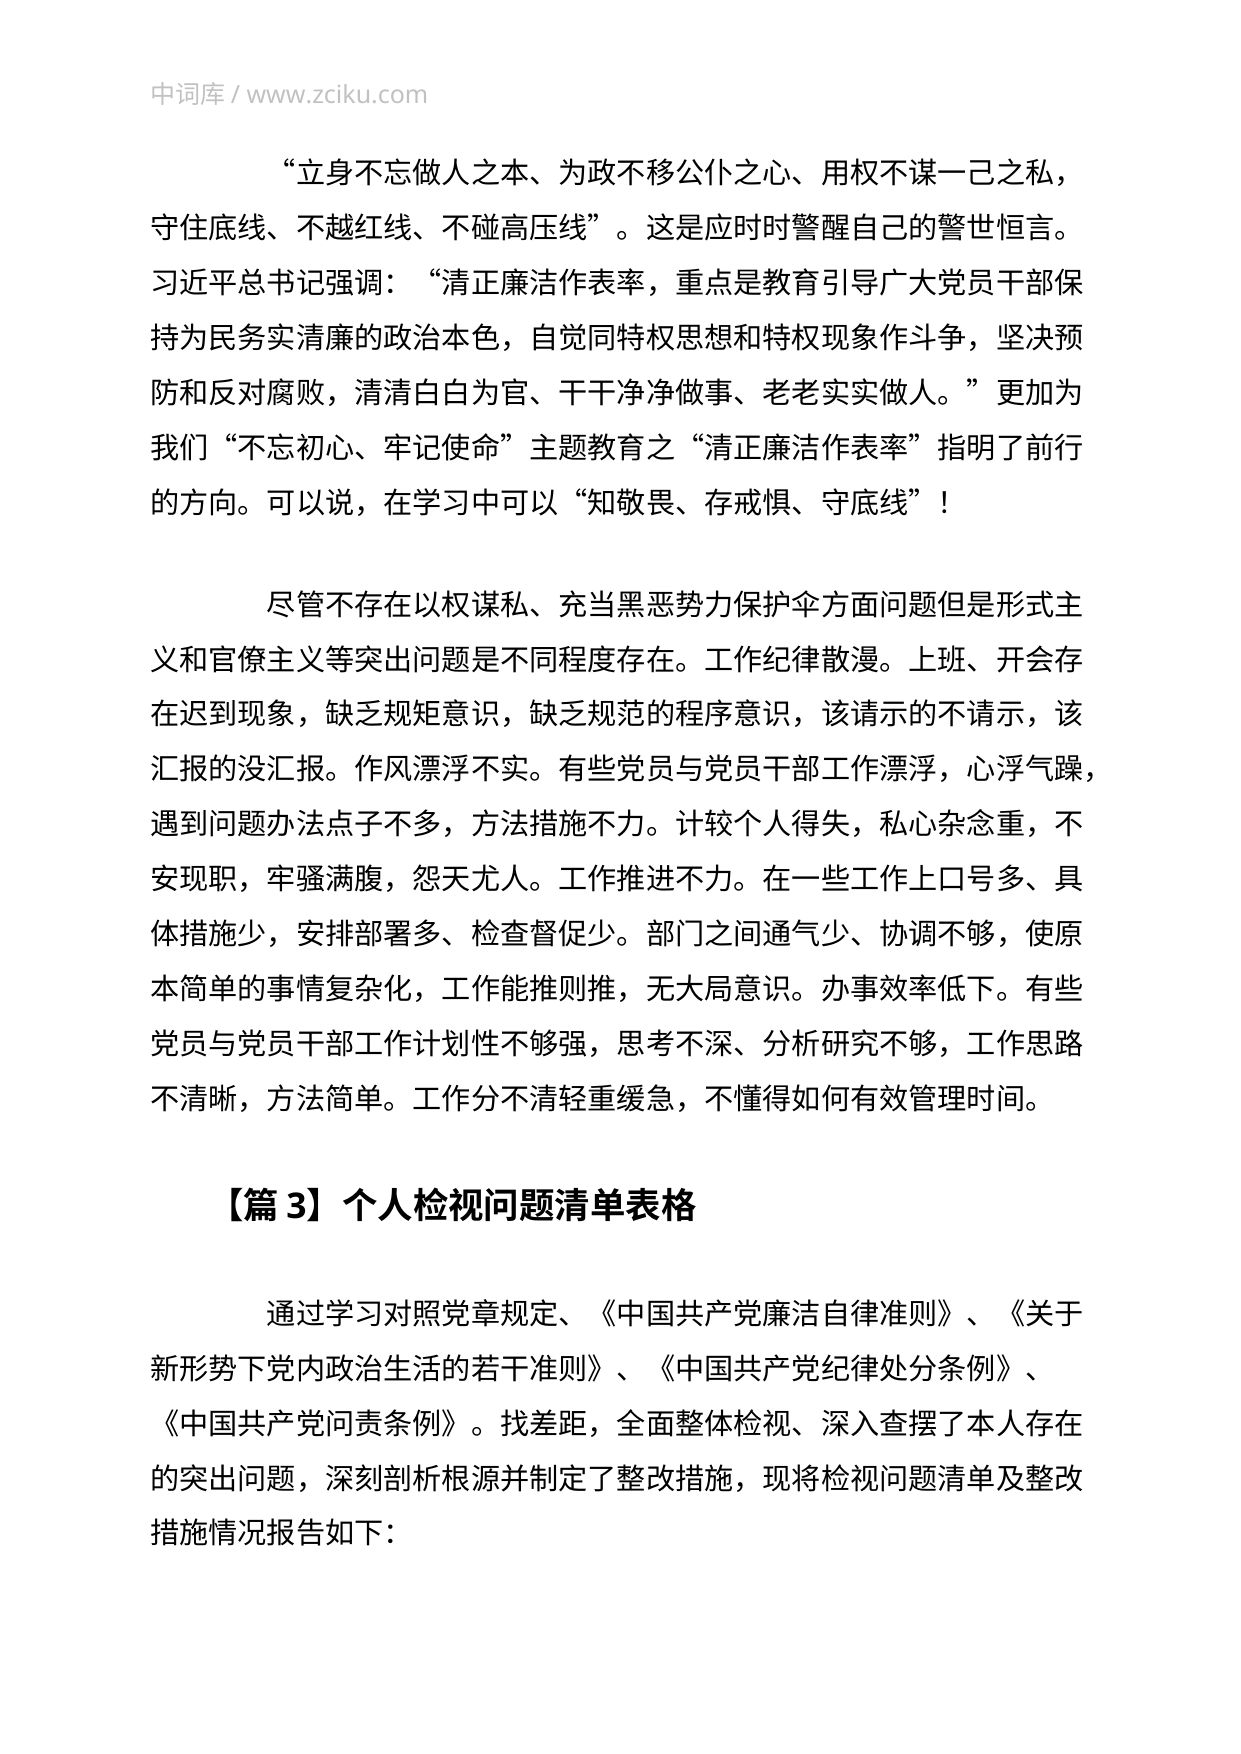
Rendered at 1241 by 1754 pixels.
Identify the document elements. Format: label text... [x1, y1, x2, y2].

text 通过学习对照党章规定、《中国共产党廉洁自律准则》、《关于新形势下党内政治生活的若干准则》、《中国共产党纪律处分条例》、《中国共产党问责条例》。找差距，全面整体检视、深入查摆了本人存在的突出问题，深刻剖析根源并制定了整改措施，现将检视问题清单及整改措施情况报告如下： [150, 1291, 1090, 1552]
text 尽管不存在以权谋私、充当黑恶势力保护伞方面问题但是形式主义和官僚主义等突出问题是不同程度存在。工作纪律散漫。上班、开会存在迟到现象，缺乏规矩意识，缺乏规范的程序意识，该请示的不请示，该汇报的没汇报。作风漂浮不实。有些党员与党员干部工作漂浮，心浮气躁，遇到问题办法点子不多，方法措施不力。计较个人得失，私心杂念重，不安现职，牢骚满腹，怨天尤人。工作推进不力。在一些工作上口号多、具体措施少，安排部署多、检查督促少。部门之间通气少、协调不够，使原本简单的事情复杂化，工作能推则推，无大局意识。办事效率低下。有些党员与党员干部工作计划性不够强，思考不深、分析研究不够，工作思路不清晰，方法简单。工作分不清轻重缓急，不懂得如何有效管理时间。 [150, 581, 1090, 1117]
text “立身不忘做人之本、为政不移公仆之心、用权不谋一己之私，守住底线、不越红线、不碰高压线”。这是应时时警醒自己的警世恒言。习近平总书记强调：“清正廉洁作表率，重点是教育引导广大党员干部保持为民务实清廉的政治本色，自觉同特权思想和特权现象作斗争，坚决预防和反对腐败，清清白白为官、干干净净做事、老老实实做人。”更加为我们“不忘初心、牢记使命”主题教育之“清正廉洁作表率”指明了前行的方向。可以说，在学习中可以“知敬畏、存戒惧、守底线”！ [150, 150, 1090, 522]
text 【篇3】个人检视问题清单表格 [150, 1177, 1090, 1228]
